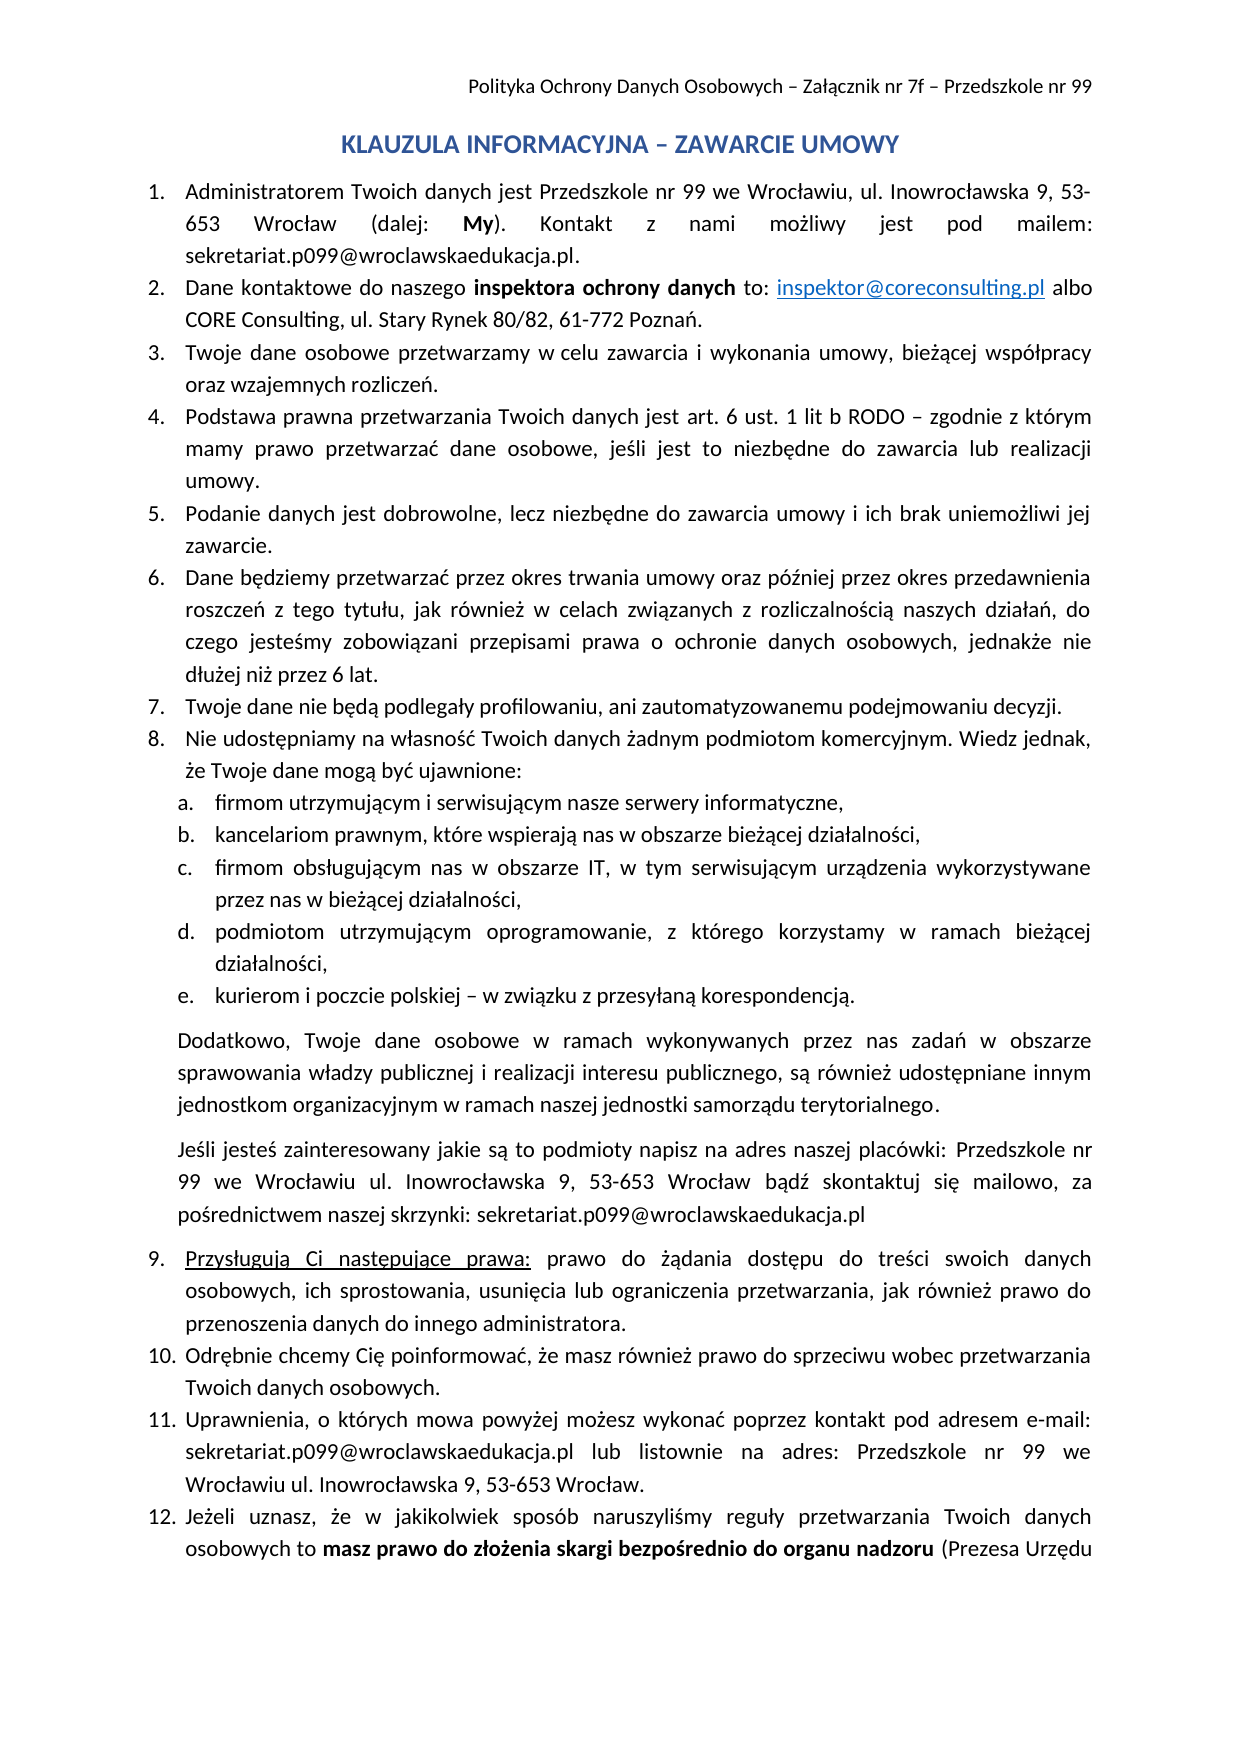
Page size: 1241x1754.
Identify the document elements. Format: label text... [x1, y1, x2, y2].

list Uprawnienia, o których mowa powyżej możesz wykonać poprzez kontakt pod adresem e-mail: sekretariat.p099@wroclawskaedukacja.pl lub listownie na adres: Przedszkole nr 99 we Wrocławiu ul. Inowrocławska 9, 53-653 Wrocław. [148, 1405, 1093, 1498]
list Odrębnie chcemy Cię poinformować, że masz również prawo do sprzeciwu wobec przetwarzania Twoich danych osobowych. [148, 1341, 1093, 1401]
text KLAUZULA INFORMACYJNA – ZAWARCIE UMOWY [148, 127, 1093, 160]
list Nie udostępniamy na własność Twoich danych żadnym podmiotom komercyjnym. Wiedz jednak, że Twoje dane mogą być ujawnione: [148, 724, 1093, 784]
list Podstawa prawna przetwarzania Twoich danych jest art. 6 ust. 1 lit b RODO – zgodnie z którym mamy prawo przetwarzać dane osobowe, jeśli jest to niezbędne do zawarcia lub realizacji umowy. [148, 402, 1093, 494]
list Podanie danych jest dobrowolne, lecz niezbędne do zawarcia umowy i ich brak uniemożliwi jej zawarcie. [148, 499, 1093, 559]
list firmom obsługującym nas w obszarze IT, w tym serwisującym urządzenia wykorzystywane przez nas w bieżącej działalności, [177, 853, 1093, 913]
list Twoje dane nie będą podlegały profilowaniu, ani zautomatyzowanemu podejmowaniu decyzji. [148, 692, 1093, 720]
list firmom utrzymującym i serwisującym nasze serwery informatyczne, [177, 788, 1093, 816]
list Twoje dane osobowe przetwarzamy w celu zawarcia i wykonania umowy, bieżącej współpracy oraz wzajemnych rozliczeń. [148, 338, 1093, 398]
list kancelariom prawnym, które wspierają nas w obszarze bieżącej działalności, [177, 821, 1093, 849]
list Dane będziemy przetwarzać przez okres trwania umowy oraz później przez okres przedawnienia roszczeń z tego tytułu, jak również w celach związanych z rozliczalnością naszych działań, do czego jesteśmy zobowiązani przepisami prawa o ochronie danych osobowych, jednakże nie dłużej niż przez 6 lat. [148, 563, 1093, 688]
list Administratorem Twoich danych jest Przedszkole nr 99 we Wrocławiu, ul. Inowrocławska 9, 53-653 Wrocław (dalej: My). Kontakt z nami możliwy jest pod mailem: sekretariat.p099@wroclawskaedukacja.pl. [148, 177, 1093, 269]
list Przysługują Ci następujące prawa: prawo do żądania dostępu do treści swoich danych osobowych, ich sprostowania, usunięcia lub ograniczenia przetwarzania, jak również prawo do przenoszenia danych do innego administratora. [148, 1244, 1093, 1337]
list podmiotom utrzymującym oprogramowanie, z którego korzystamy w ramach bieżącej działalności, [177, 917, 1093, 977]
list kurierom i poczcie polskiej – w związku z przesyłaną korespondencją. [177, 982, 1093, 1009]
text Jeśli jesteś zainteresowany jakie są to podmioty napisz na adres naszej placówki: Przedszkole nr 99 we Wrocławiu ul. Inowrocławska 9, 53-653 Wrocław bądź skontaktuj się mailowo, za pośrednictwem naszej skrzynki: sekretariat.p099@wroclawskaedukacja.pl [177, 1135, 1093, 1228]
list Dane kontaktowe do naszego inspektora ochrony danych to: inspektor@coreconsulting.pl albo CORE Consulting, ul. Stary Rynek 80/82, 61-772 Poznań. [148, 273, 1093, 334]
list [148, 1502, 1093, 1562]
text Dodatkowo, Twoje dane osobowe w ramach wykonywanych przez nas zadań w obszarze sprawowania władzy publicznej i realizacji interesu publicznego, są również udostępniane innym jednostkom organizacyjnym w ramach naszej jednostki samorządu terytorialnego. [177, 1026, 1093, 1119]
